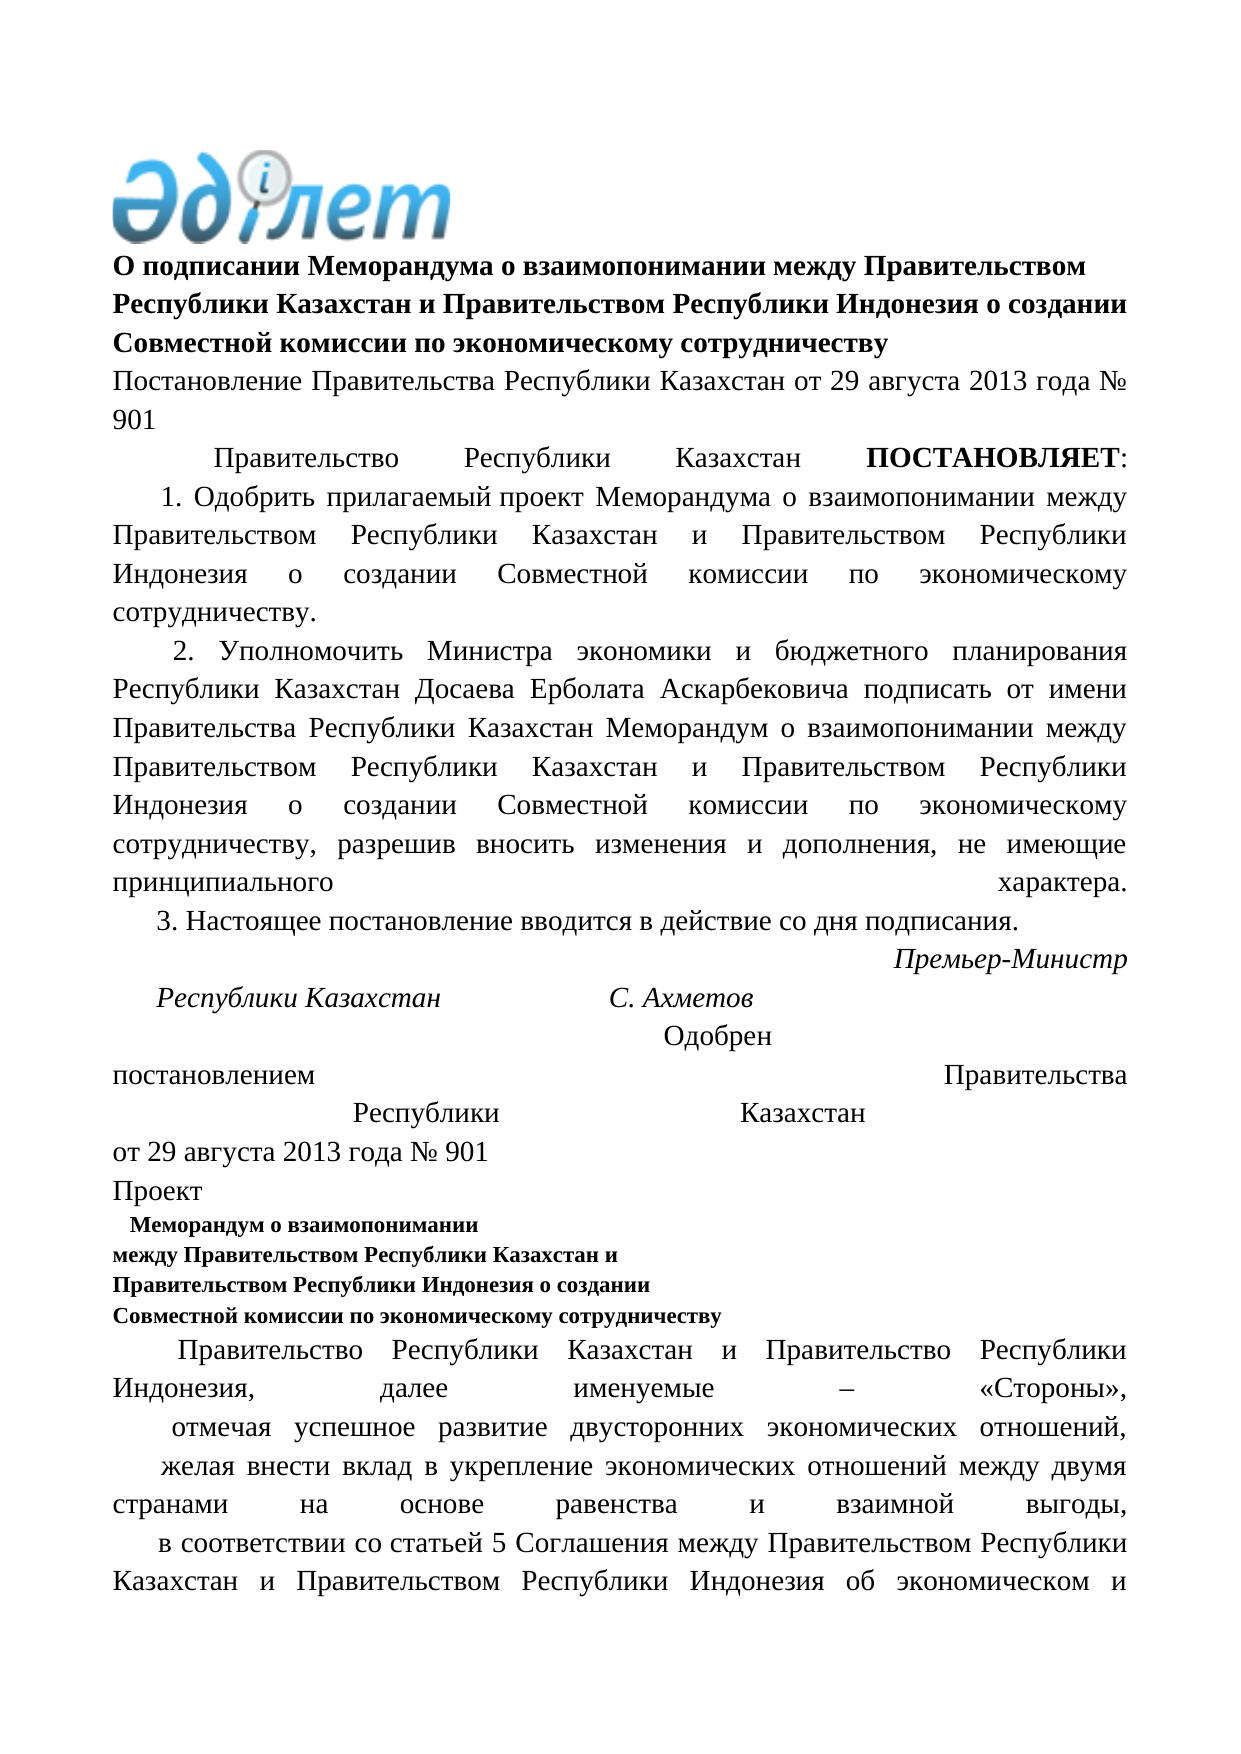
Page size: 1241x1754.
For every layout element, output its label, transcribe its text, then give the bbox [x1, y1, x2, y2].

text Премьер-Министр Республики Казахстан С. Ахметов [112, 941, 1128, 1013]
text Правительство Республики Казахстан ПОСТАНОВЛЯЕТ: 1. Одобрить прилагаемый проект Меморандума о взаимопонимании между Правительством Республики Казахстан и Правительством Республики Индонезия о создании Совместной комиссии по экономическому сотрудничеству. 2. Уполномочить Министра экономики и бюджетного планирования Республики Казахстан Досаева Ерболата Аскарбековича подписать от имени Правительства Республики Казахстан Меморандум о взаимопонимании между Правительством Республики Казахстан и Правительством Республики Индонезия о создании Совместной комиссии по экономическому сотрудничеству, разрешив вносить изменения и дополнения, не имеющие принципиального характера. 3. Настоящее постановление вводится в действие со дня подписания. [112, 440, 1128, 936]
picture [112, 150, 451, 244]
text Меморандум о взаимопонимании между Правительством Республики Казахстан и Правительством Республики Индонезия о создании Совместной комиссии по экономическому сотрудничеству [112, 1211, 1128, 1328]
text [112, 1332, 1128, 1597]
text О подписании Меморандума о взаимопонимании между Правительством Республики Казахстан и Правительством Республики Индонезия о создании Совместной комиссии по экономическому сотрудничеству [112, 248, 1128, 358]
text Проект [112, 1173, 1128, 1206]
text Постановление Правительства Республики Казахстан от 29 августа 2013 года № 901 [112, 363, 1128, 435]
text Одобрен постановлением Правительства Республики Казахстан от 29 августа 2013 года № 901 [112, 1018, 1128, 1168]
